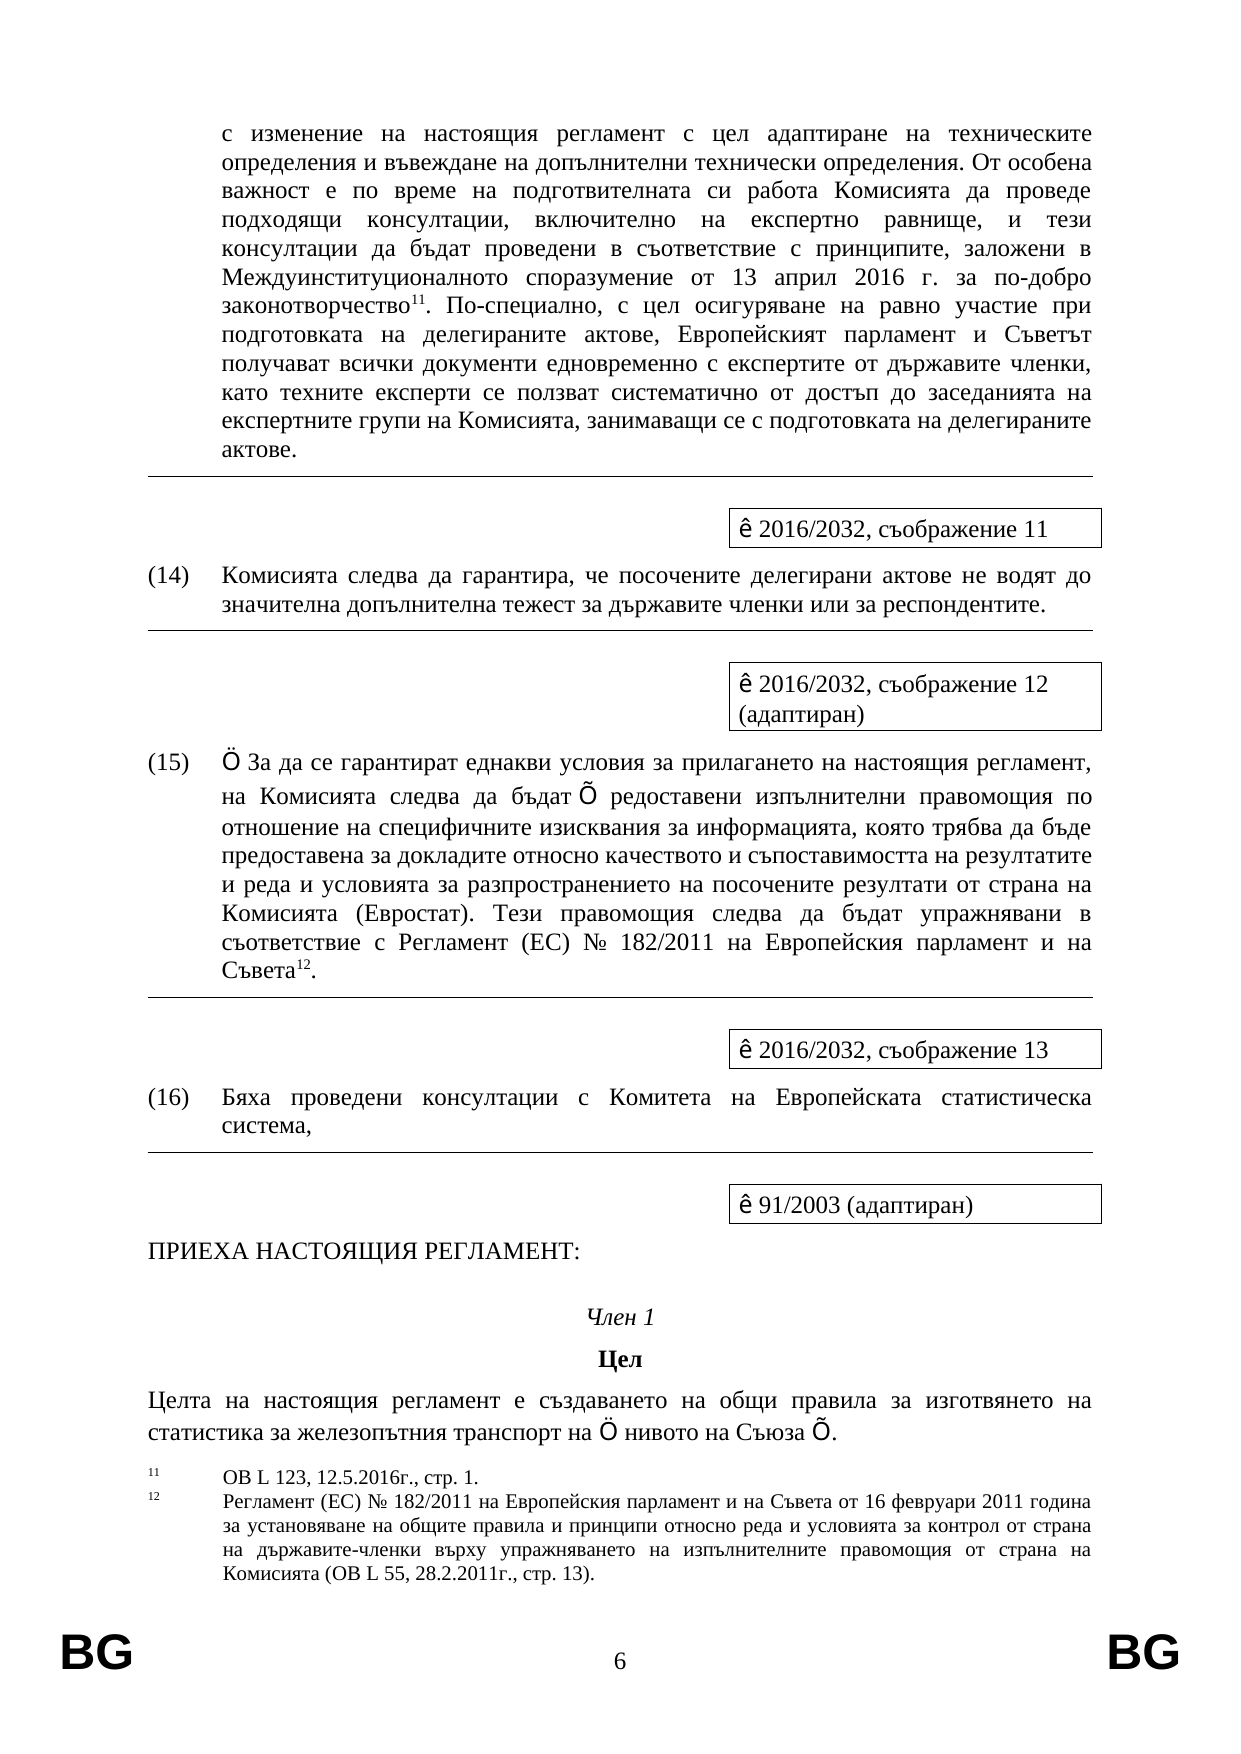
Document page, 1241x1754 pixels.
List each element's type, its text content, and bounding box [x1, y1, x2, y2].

text ê 2016/2032, съображение 13 [730, 1030, 1101, 1068]
text Цел [148, 1344, 1093, 1372]
text (14) Комисията следва да гарантира, че посочените делегирани актове не водят до значителна допълнителна тежест за държавите членки или за респондентите. [148, 560, 1093, 618]
text ê 2016/2032, съображение 11 [730, 509, 1101, 547]
text ê 2016/2032, съображение 12 (адаптиран) [730, 663, 1101, 730]
text ê 91/2003 (адаптиран) [730, 1185, 1101, 1223]
text Целта на настоящия регламент е създаването на общи правила за изготвянето на статистика за железопътния транспорт на Ö нивото на Съюза Õ. [148, 1385, 1093, 1448]
text ПРИЕХА НАСТОЯЩИЯ РЕГЛАМЕНТ: [148, 1236, 1093, 1265]
text (16) Бяха проведени консултации с Комитета на Европейската статистическа система, [148, 1082, 1093, 1139]
text (15) Ö За да се гарантират еднакви условия за прилагането на настоящия регламент, на Комисията следва да бъдат Õ редоставени изпълнителни правомощия по отношение на специфичните изисквания за информацията, която трябва да бъде предоставена за докладите относно качеството и съпоставимостта на резултатите и реда и условията за разпространението на посочените резултати от страна на Комисията (Евростат). Тези правомощия следва да бъдат упражнявани в съответствие с Регламент (ЕС) № 182/2011 на Европейския парламент и на Съвета. [148, 744, 1093, 984]
text Член 1 [148, 1302, 1093, 1331]
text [148, 118, 1093, 463]
